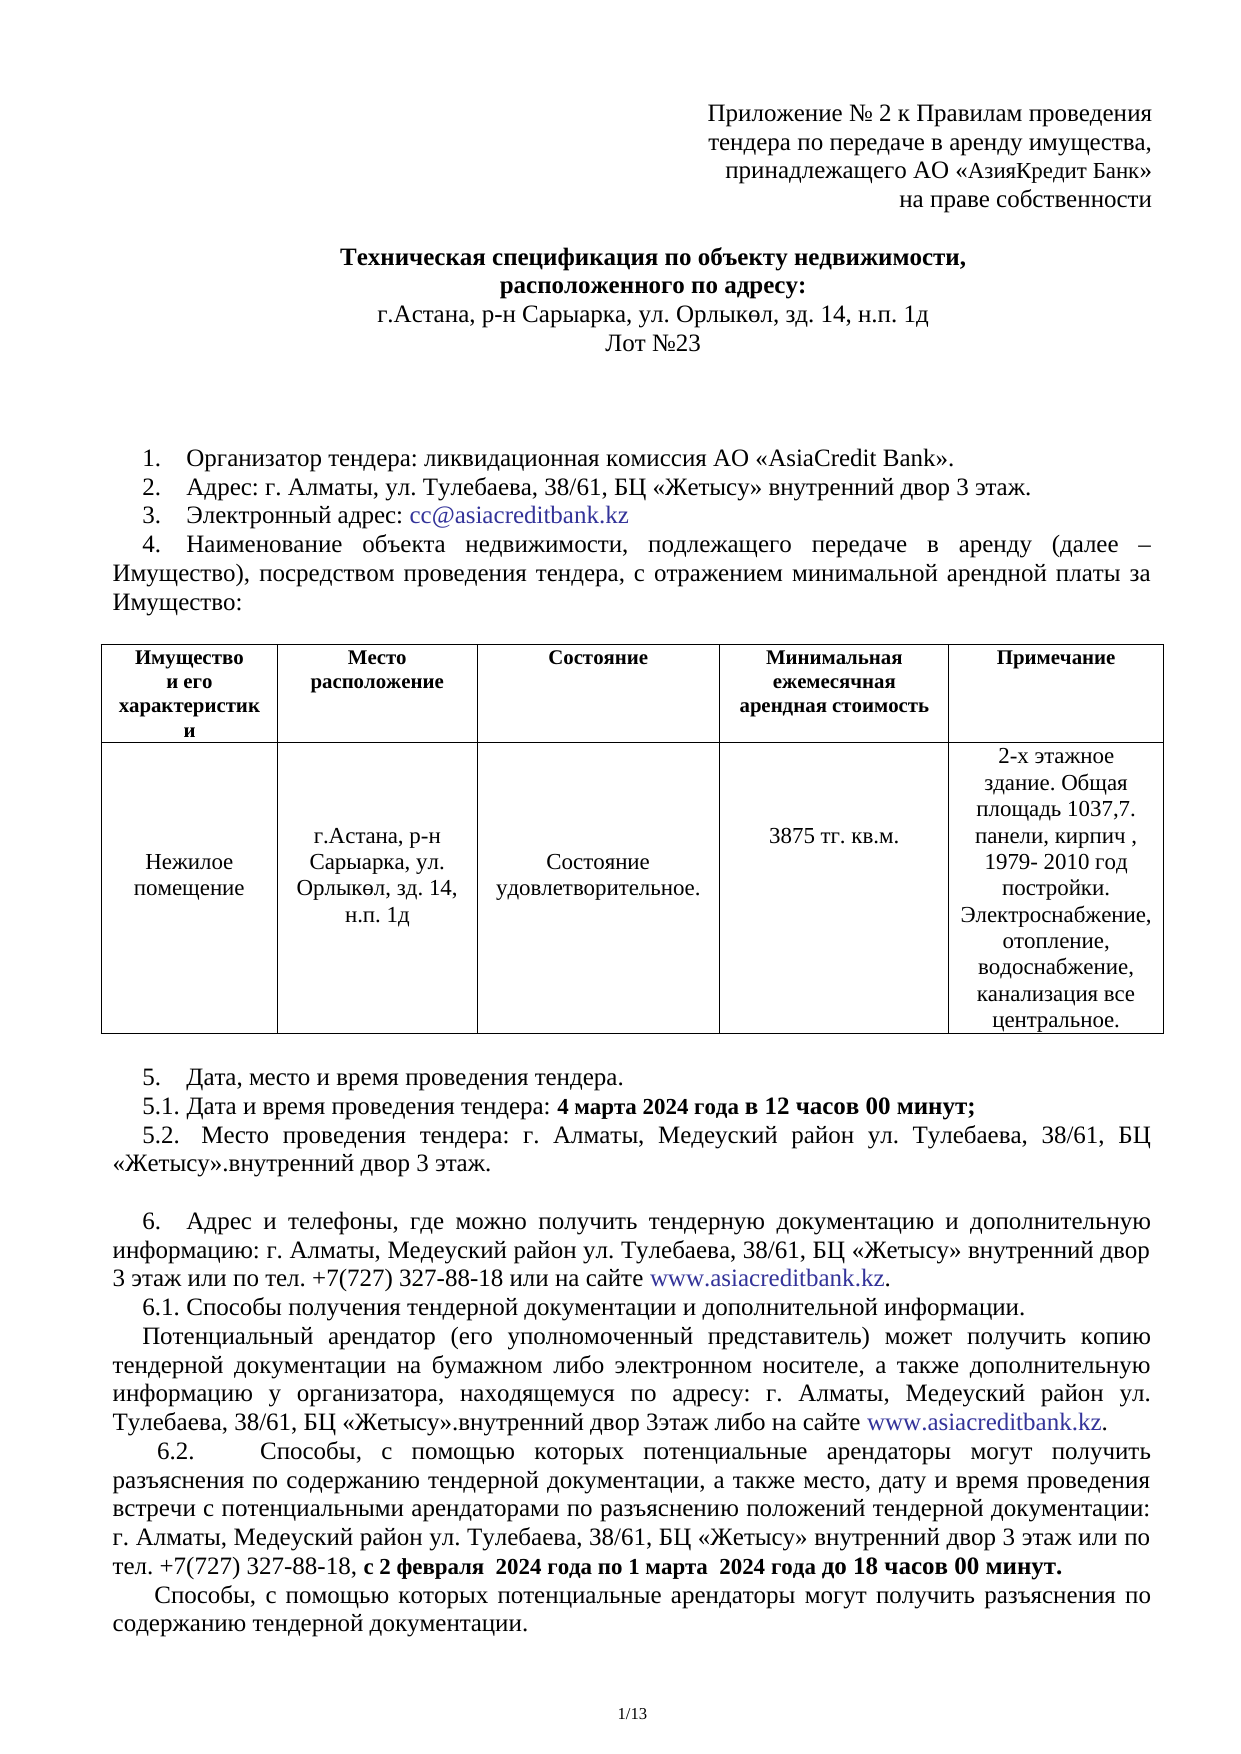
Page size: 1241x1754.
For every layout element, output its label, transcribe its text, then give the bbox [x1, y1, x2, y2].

table_cell 3875 тг. кв.м. [720, 743, 948, 1032]
table_cell Нежилое помещение [102, 743, 277, 1032]
text тендера по передаче в аренду имущества, [112, 127, 1152, 156]
table_header Состояние [478, 645, 719, 742]
text Приложение № 2 к Правилам проведения [112, 98, 1152, 127]
text Потенциальный арендатор (его уполномоченный представитель) может получить копию тендерной документации на бумажном либо электронном носителе, а также дополнительную информацию у организатора, находящемуся по адресу: г. Алматы, Медеуский район ул. Тулебаева, 38/61, БЦ «Жетысу».внутренний двор 3этаж либо на сайте www.asiacreditbank.kz. [112, 1321, 1152, 1436]
list Способы, с помощью которых потенциальные арендаторы могут получить разъяснения по содержанию тендерной документации, а также место, дату и время проведения встречи с потенциальными арендаторами по разъяснению положений тендерной документации: г. Алматы, Медеуский район ул. Тулебаева, 38/61, БЦ «Жетысу» внутренний двор 3 этаж или по тел. +7(727) 327-88-18, с 2 февраля 2024 года по 1 марта 2024 года до 18 часов 00 минут. [112, 1436, 1152, 1580]
list Дата и время проведения тендера: 4 марта 2024 года в 12 часов 00 минут; [112, 1091, 1152, 1120]
list Адрес и телефоны, где можно получить тендерную документацию и дополнительную информацию: г. Алматы, Медеуский район ул. Тулебаева, 38/61, БЦ «Жетысу» внутренний двор 3 этаж или по тел. +7(727) 327-88-18 или на сайте www.asiacreditbank.kz. [112, 1206, 1152, 1292]
list Способы получения тендерной документации и дополнительной информации. [112, 1292, 1152, 1321]
list Дата, место и время проведения тендера. [112, 1062, 1152, 1091]
text расположенного по адресу: [112, 271, 1152, 299]
list Наименование объекта недвижимости, подлежащего передаче в аренду (далее – Имущество), посредством проведения тендера, с отражением минимальной арендной платы за Имущество: [112, 529, 1152, 616]
text Лот №23 [112, 328, 1152, 357]
list Место проведения тендера: г. Алматы, Медеуский район ул. Тулебаева, 38/61, БЦ «Жетысу».внутренний двор 3 этаж. [112, 1120, 1152, 1177]
table_cell Состояние удовлетворительное. [478, 743, 719, 1032]
text принадлежащего АО «АзияКредит Банк» [112, 156, 1152, 184]
table_header Имущество и его характеристики [102, 645, 277, 742]
table_header Минимальная ежемесячная арендная стоимость [720, 645, 948, 742]
table_cell г.Астана, р-н Сарыарка, ул. Орлыкөл, зд. 14, н.п. 1д [278, 743, 477, 1032]
text Техническая спецификация по объекту недвижимости, [112, 242, 1152, 271]
table_header Примечание [949, 645, 1163, 742]
list Организатор тендера: ликвидационная комиссия АО «AsiaCredit Bank». [112, 443, 1152, 472]
text Способы, с помощью которых потенциальные арендаторы могут получить разъяснения по содержанию тендерной документации. [112, 1580, 1152, 1637]
text на праве собственности [112, 184, 1152, 213]
list Адрес: г. Алматы, ул. Тулебаева, 38/61, БЦ «Жетысу» внутренний двор 3 этаж. [112, 472, 1152, 501]
list Электронный адрес: cc@asiacreditbank.kz [112, 501, 1152, 529]
table_header Место расположение [278, 645, 477, 742]
table_cell 2-х этажное здание. Общая площадь 1037,7. панели, кирпич , 1979- 2010 год постройки. Электроснабжение, отопление, водоснабжение, канализация все центральное. [949, 743, 1163, 1032]
text г.Астана, р-н Сарыарка, ул. Орлыкөл, зд. 14, н.п. 1д [112, 299, 1152, 328]
